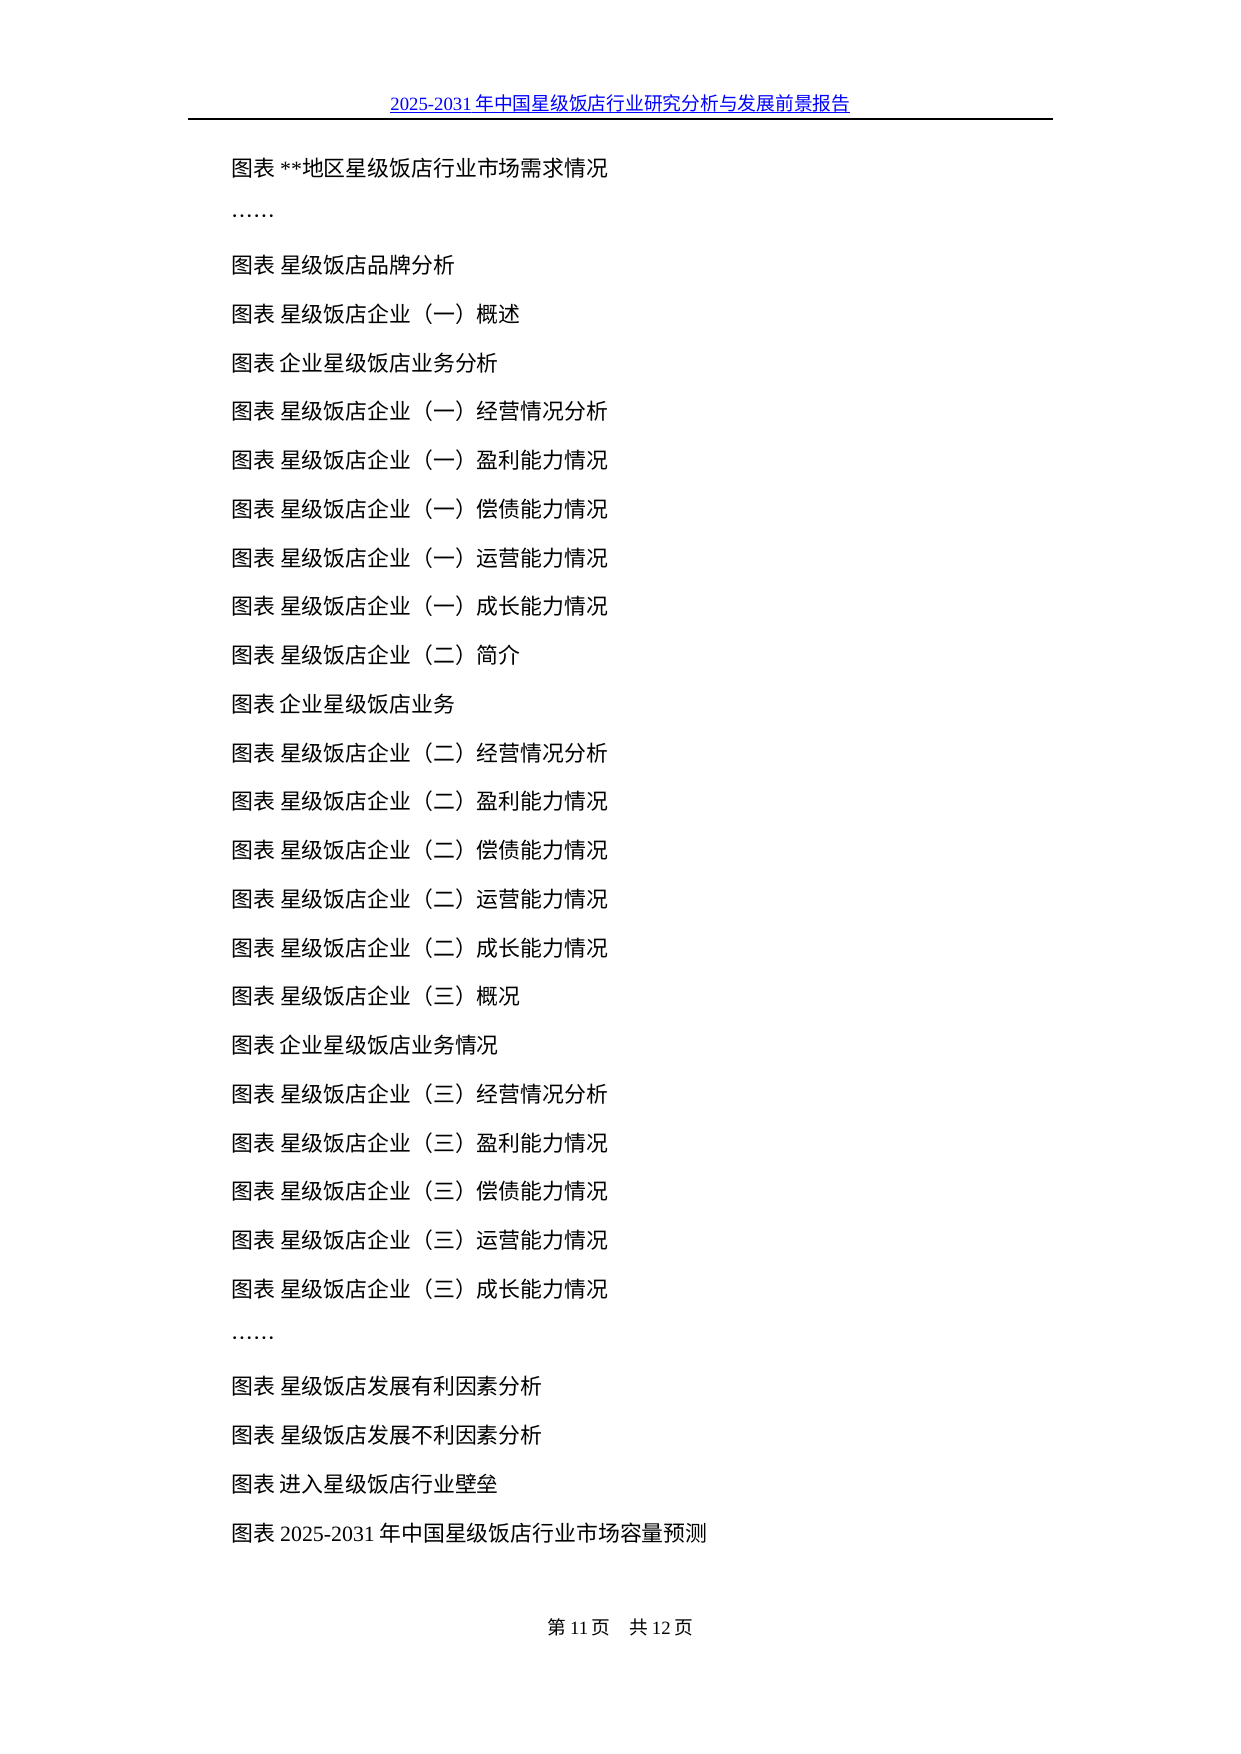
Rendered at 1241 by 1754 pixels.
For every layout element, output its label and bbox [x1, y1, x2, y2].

text [187, 150, 1053, 1548]
